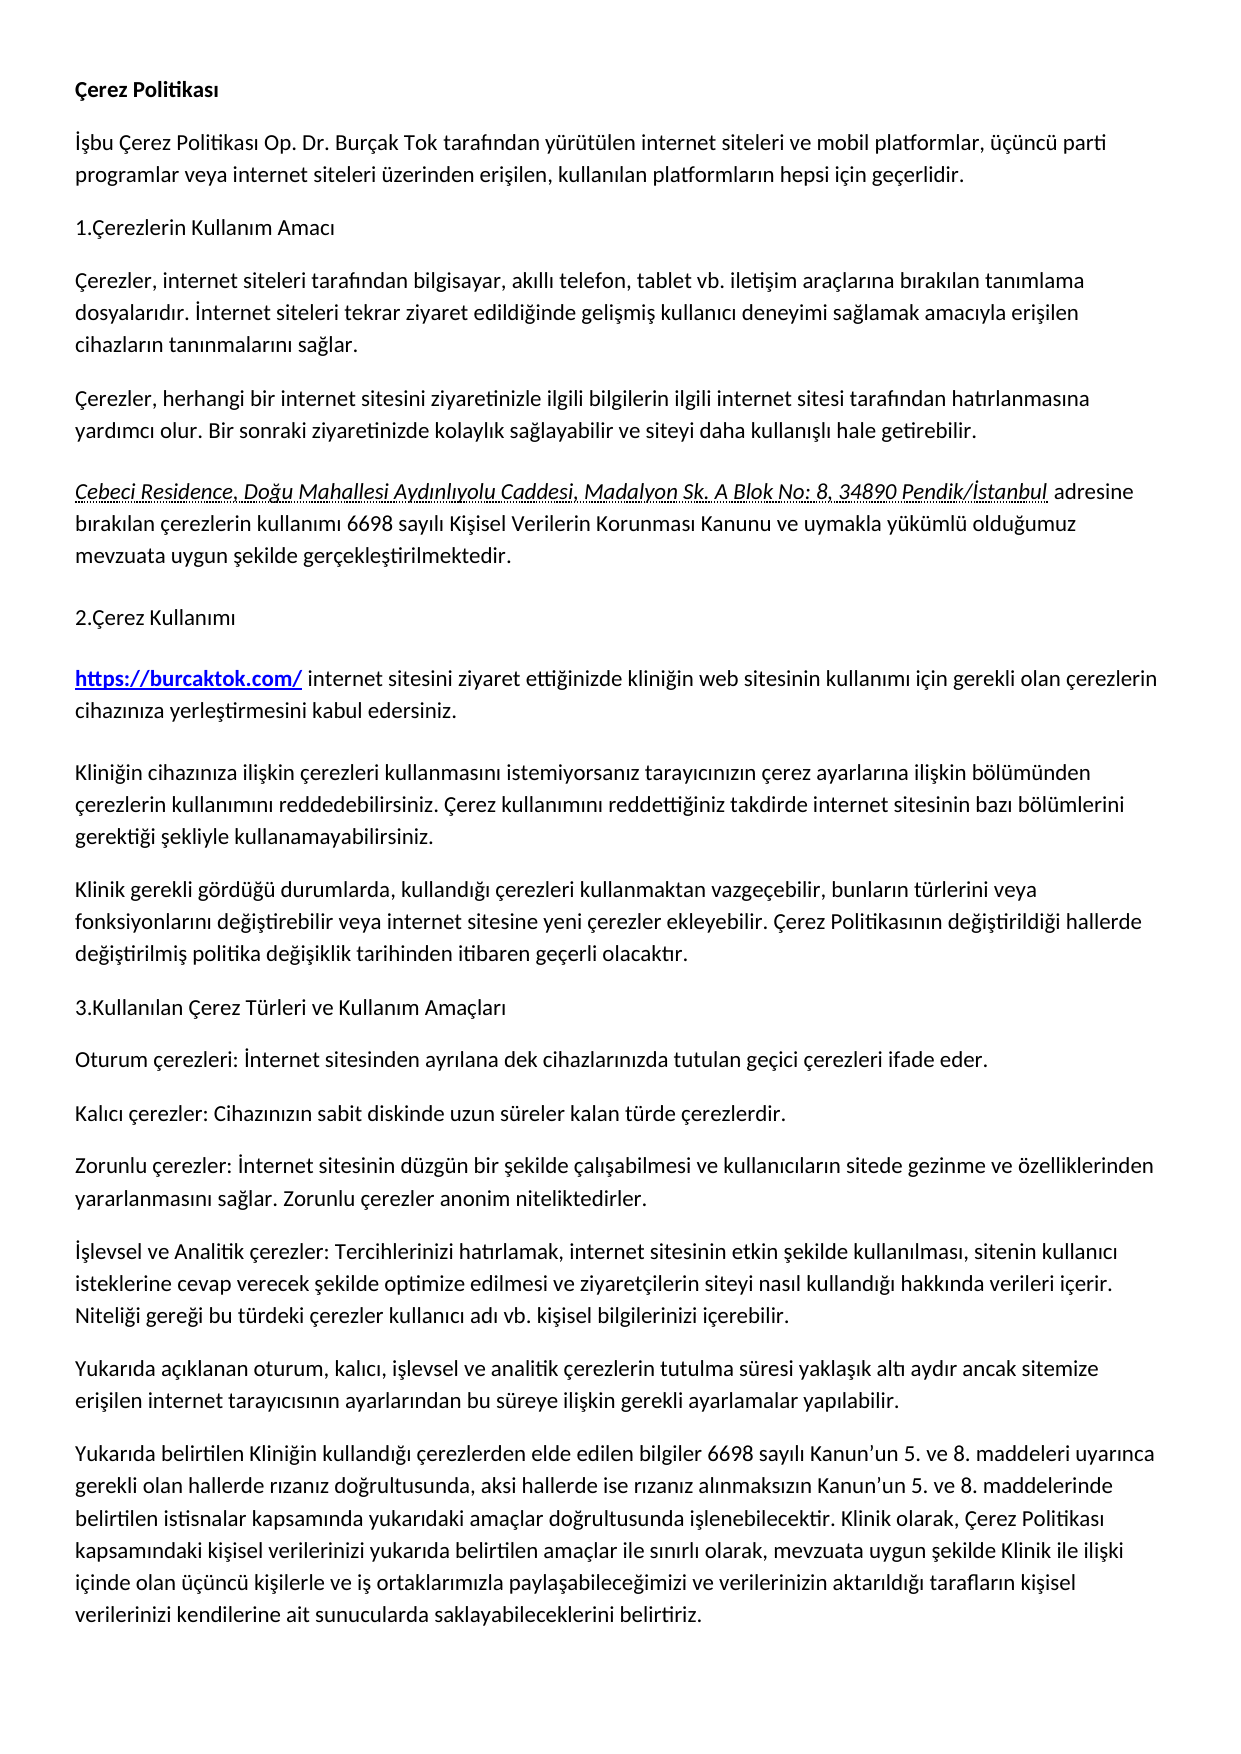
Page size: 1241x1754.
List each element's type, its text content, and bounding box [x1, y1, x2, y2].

text 1.Çerezlerin Kullanım Amacı [75, 213, 1165, 241]
text İşlevsel ve Analitik çerezler: Tercihlerinizi hatırlamak, internet sitesinin etkin şekilde kullanılması, sitenin kullanıcı isteklerine cevap verecek şekilde optimize edilmesi ve ziyaretçilerin siteyi nasıl kullandığı hakkında verileri içerir. Niteliği gereği bu türdeki çerezler kullanıcı adı vb. kişisel bilgilerinizi içerebilir. [75, 1237, 1165, 1329]
text Klinik gerekli gördüğü durumlarda, kullandığı çerezleri kullanmaktan vazgeçebilir, bunların türlerini veya fonksiyonlarını değiştirebilir veya internet sitesine yeni çerezler ekleyebilir. Çerez Politikasının değiştirildiği hallerde değiştirilmiş politika değişiklik tarihinden itibaren geçerli olacaktır. [75, 875, 1165, 968]
text 2.Çerez Kullanımı [75, 603, 1165, 631]
text 3.Kullanılan Çerez Türleri ve Kullanım Amaçları [75, 993, 1165, 1021]
text Çerez Politikası [75, 75, 1165, 103]
text Oturum çerezleri: İnternet sitesinden ayrılana dek cihazlarınızda tutulan geçici çerezleri ifade eder. [75, 1046, 1165, 1074]
text Yukarıda açıklanan oturum, kalıcı, işlevsel ve analitik çerezlerin tutulma süresi yaklaşık altı aydır ancak sitemize erişilen internet tarayıcısının ayarlarından bu süreye ilişkin gerekli ayarlamalar yapılabilir. [75, 1354, 1165, 1414]
text https://burcaktok.com/ internet sitesini ziyaret ettiğinizde kliniğin web sitesinin kullanımı için gerekli olan çerezlerin cihazınıza yerleştirmesini kabul edersiniz. [75, 664, 1165, 724]
text Çerezler, herhangi bir internet sitesini ziyaretinizle ilgili bilgilerin ilgili internet sitesi tarafından hatırlanmasına yardımcı olur. Bir sonraki ziyaretinizde kolaylık sağlayabilir ve siteyi daha kullanışlı hale getirebilir. [75, 384, 1165, 444]
text Cebeci Residence, Doğu Mahallesi Aydınlıyolu Caddesi, Madalyon Sk. A Blok No: 8, 34890 Pendik/İstanbul adresine bırakılan çerezlerin kullanımı 6698 sayılı Kişisel Verilerin Korunması Kanunu ve uymakla yükümlü olduğumuz mevzuata uygun şekilde gerçekleştirilmektedir. [75, 477, 1165, 569]
text Çerezler, internet siteleri tarafından bilgisayar, akıllı telefon, tablet vb. iletişim araçlarına bırakılan tanımlama dosyalarıdır. İnternet siteleri tekrar ziyaret edildiğinde gelişmiş kullanıcı deneyimi sağlamak amacıyla erişilen cihazların tanınmalarını sağlar. [75, 266, 1165, 359]
text Kliniğin cihazınıza ilişkin çerezleri kullanmasını istemiyorsanız tarayıcınızın çerez ayarlarına ilişkin bölümünden çerezlerin kullanımını reddedebilirsiniz. Çerez kullanımını reddettiğiniz takdirde internet sitesinin bazı bölümlerini gerektiği şekliyle kullanamayabilirsiniz. [75, 758, 1165, 850]
text Zorunlu çerezler: İnternet sitesinin düzgün bir şekilde çalışabilmesi ve kullanıcıların sitede gezinme ve özelliklerinden yararlanmasını sağlar. Zorunlu çerezler anonim niteliktedirler. [75, 1152, 1165, 1212]
text Yukarıda belirtilen Kliniğin kullandığı çerezlerden elde edilen bilgiler 6698 sayılı Kanun’un 5. ve 8. maddeleri uyarınca gerekli olan hallerde rızanız doğrultusunda, aksi hallerde ise rızanız alınmaksızın Kanun’un 5. ve 8. maddelerinde belirtilen istisnalar kapsamında yukarıdaki amaçlar doğrultusunda işlenebilecektir. Klinik olarak, Çerez Politikası kapsamındaki kişisel verilerinizi yukarıda belirtilen amaçlar ile sınırlı olarak, mevzuata uygun şekilde Klinik ile ilişki içinde olan üçüncü kişilerle ve iş ortaklarımızla paylaşabileceğimizi ve verilerinizin aktarıldığı tarafların kişisel verilerinizi kendilerine ait sunucularda saklayabileceklerini belirtiriz. [75, 1439, 1165, 1628]
text Kalıcı çerezler: Cihazınızın sabit diskinde uzun süreler kalan türde çerezlerdir. [75, 1099, 1165, 1127]
text İşbu Çerez Politikası Op. Dr. Burçak Tok tarafından yürütülen internet siteleri ve mobil platformlar, üçüncü parti programlar veya internet siteleri üzerinden erişilen, kullanılan platformların hepsi için geçerlidir. [75, 128, 1165, 188]
